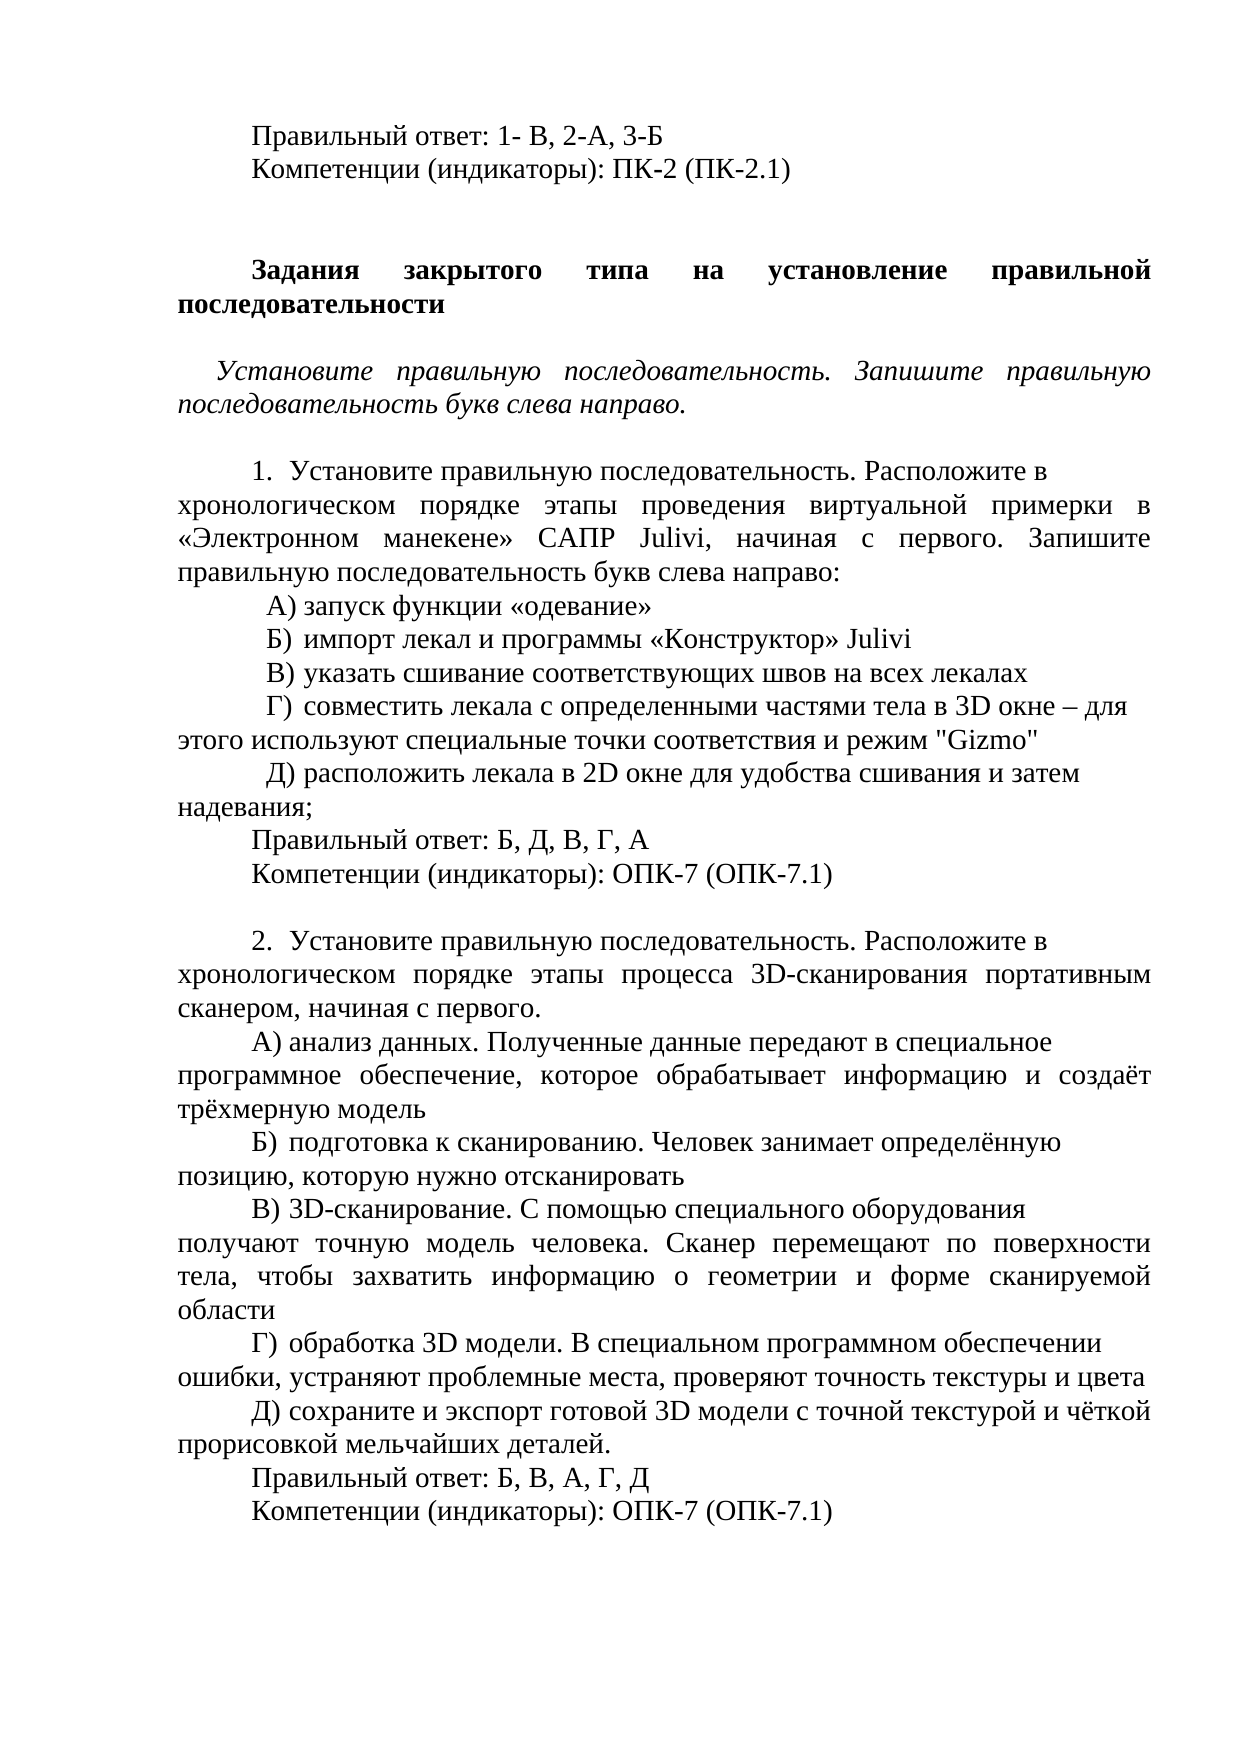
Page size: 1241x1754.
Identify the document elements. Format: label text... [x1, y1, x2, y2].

list Установите правильную последовательность. Расположите в [251, 923, 1152, 957]
text Компетенции (индикаторы): ПК-2 (ПК-2.1) [177, 152, 1152, 185]
text прорисовкой мельчайших деталей. [177, 1426, 1152, 1460]
text получают точную модель человека. Сканер перемещают по поверхности тела, чтобы захватить информацию о геометрии и форме сканируемой области [177, 1225, 1152, 1326]
text Компетенции (индикаторы): ОПК-7 (ОПК-7.1) [177, 856, 1152, 889]
text Задания закрытого типа на установление правильной последовательности [177, 252, 1152, 319]
list подготовка к сканированию. Человек занимает определённую [251, 1124, 1152, 1158]
text Компетенции (индикаторы): ОПК-7 (ОПК-7.1) [177, 1493, 1152, 1527]
list обработка 3D модели. В специальном программном обеспечении [251, 1326, 1152, 1359]
text хронологическом порядке этапы процесса 3D-сканирования портативным сканером, начиная с первого. [177, 957, 1152, 1024]
text этого используют специальные точки соответствия и режим "Gizmo" [177, 722, 1152, 755]
text ошибки, устраняют проблемные места, проверяют точность текстуры и цвета [177, 1359, 1152, 1393]
list запуск функции «одевание» [266, 588, 1152, 621]
text Правильный ответ: Б, В, А, Г, Д [177, 1460, 1152, 1493]
text надевания; [177, 789, 1152, 822]
list импорт лекал и программы «Конструктор» Julivi [266, 621, 1152, 655]
text программное обеспечение, которое обрабатывает информацию и создаёт трёхмерную модель [177, 1057, 1152, 1124]
list анализ данных. Полученные данные передают в специальное [251, 1024, 1152, 1057]
list сохраните и экспорт готовой 3D модели с точной текстурой и чёткой [251, 1393, 1152, 1426]
list 3D-сканирование. С помощью специального оборудования [251, 1191, 1152, 1225]
list Установите правильную последовательность. Расположите в [251, 453, 1152, 487]
list указать сшивание соответствующих швов на всех лекалах [266, 655, 1152, 688]
text позицию, которую нужно отсканировать [177, 1158, 1152, 1191]
text хронологическом порядке этапы проведения виртуальной примерки в «Электронном манекене» САПР Julivi, начиная с первого. Запишите правильную последовательность букв слева направо: [177, 487, 1152, 588]
list совместить лекала с определенными частями тела в 3D окне – для [266, 688, 1152, 722]
text Установите правильную последовательность. Запишите правильную последовательность букв слева направо. [177, 353, 1152, 420]
text Правильный ответ: Б, Д, В, Г, А [177, 822, 1152, 856]
list расположить лекала в 2D окне для удобства сшивания и затем [266, 755, 1152, 789]
text Правильный ответ: 1- В, 2-А, 3-Б [177, 118, 1152, 152]
